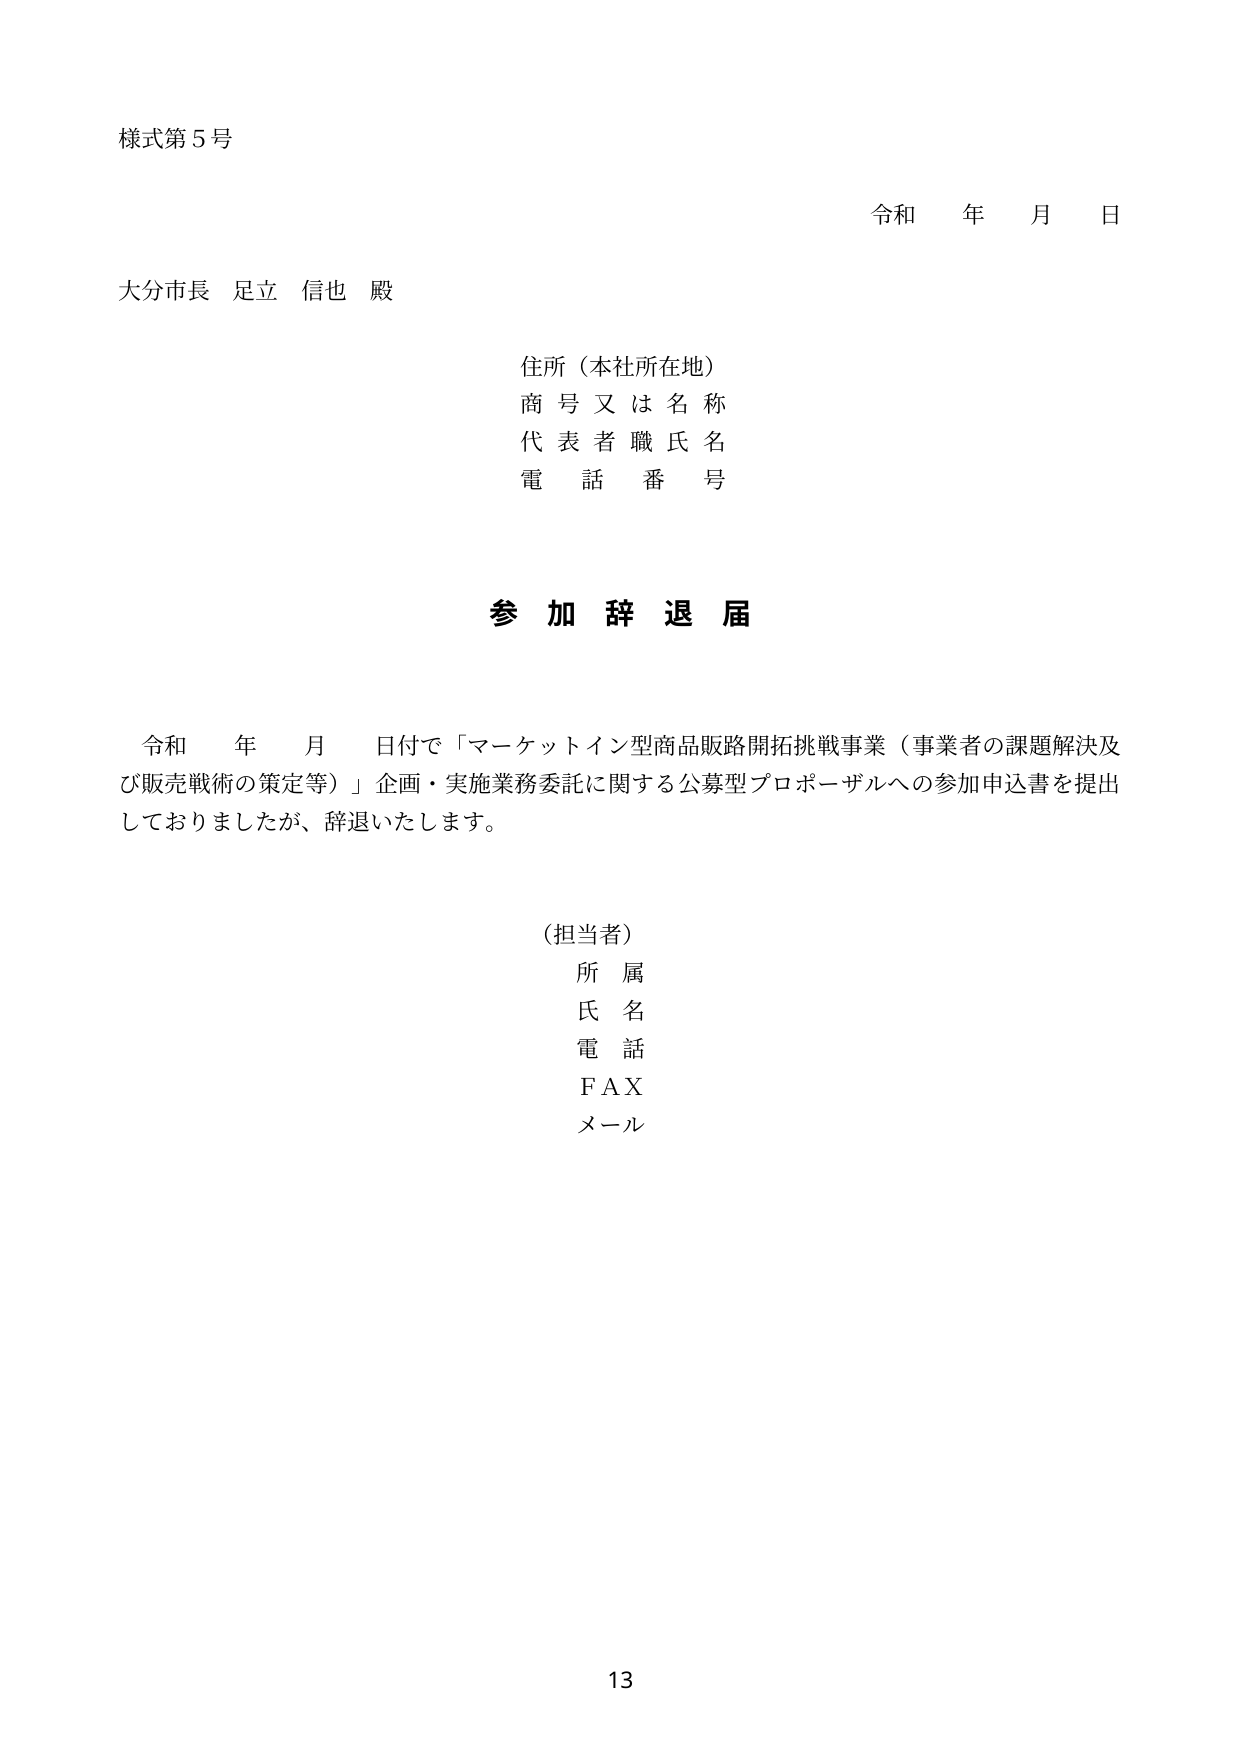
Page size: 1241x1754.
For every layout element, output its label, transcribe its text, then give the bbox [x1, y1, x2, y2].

text 所 属 [118, 953, 1122, 991]
text 参 加 辞 退 届 [118, 574, 1122, 649]
text 令和 年 月 日 [118, 194, 1122, 232]
text 商号又は名称 [118, 384, 1122, 422]
text ＦＡＸ [118, 1067, 1122, 1104]
text 令和 年 月 日付で「マーケットイン型商品販路開拓挑戦事業（事業者の課題解決及び販売戦術の策定等）」企画・実施業務委託に関する公募型プロポーザルへの参加申込書を提出しておりましたが、辞退いたします。 [118, 725, 1122, 839]
text 電 話 [118, 1029, 1122, 1067]
text 住所（本社所在地） [118, 346, 1072, 384]
text 電話番号 [118, 460, 1122, 498]
text 代表者職氏名 [118, 422, 1122, 460]
text 大分市長 足立 信也 殿 [118, 270, 1122, 308]
text （担当者） [118, 915, 1122, 953]
text 様式第５号 [118, 119, 1122, 157]
text メール [118, 1104, 1122, 1142]
text 氏 名 [118, 991, 1122, 1029]
